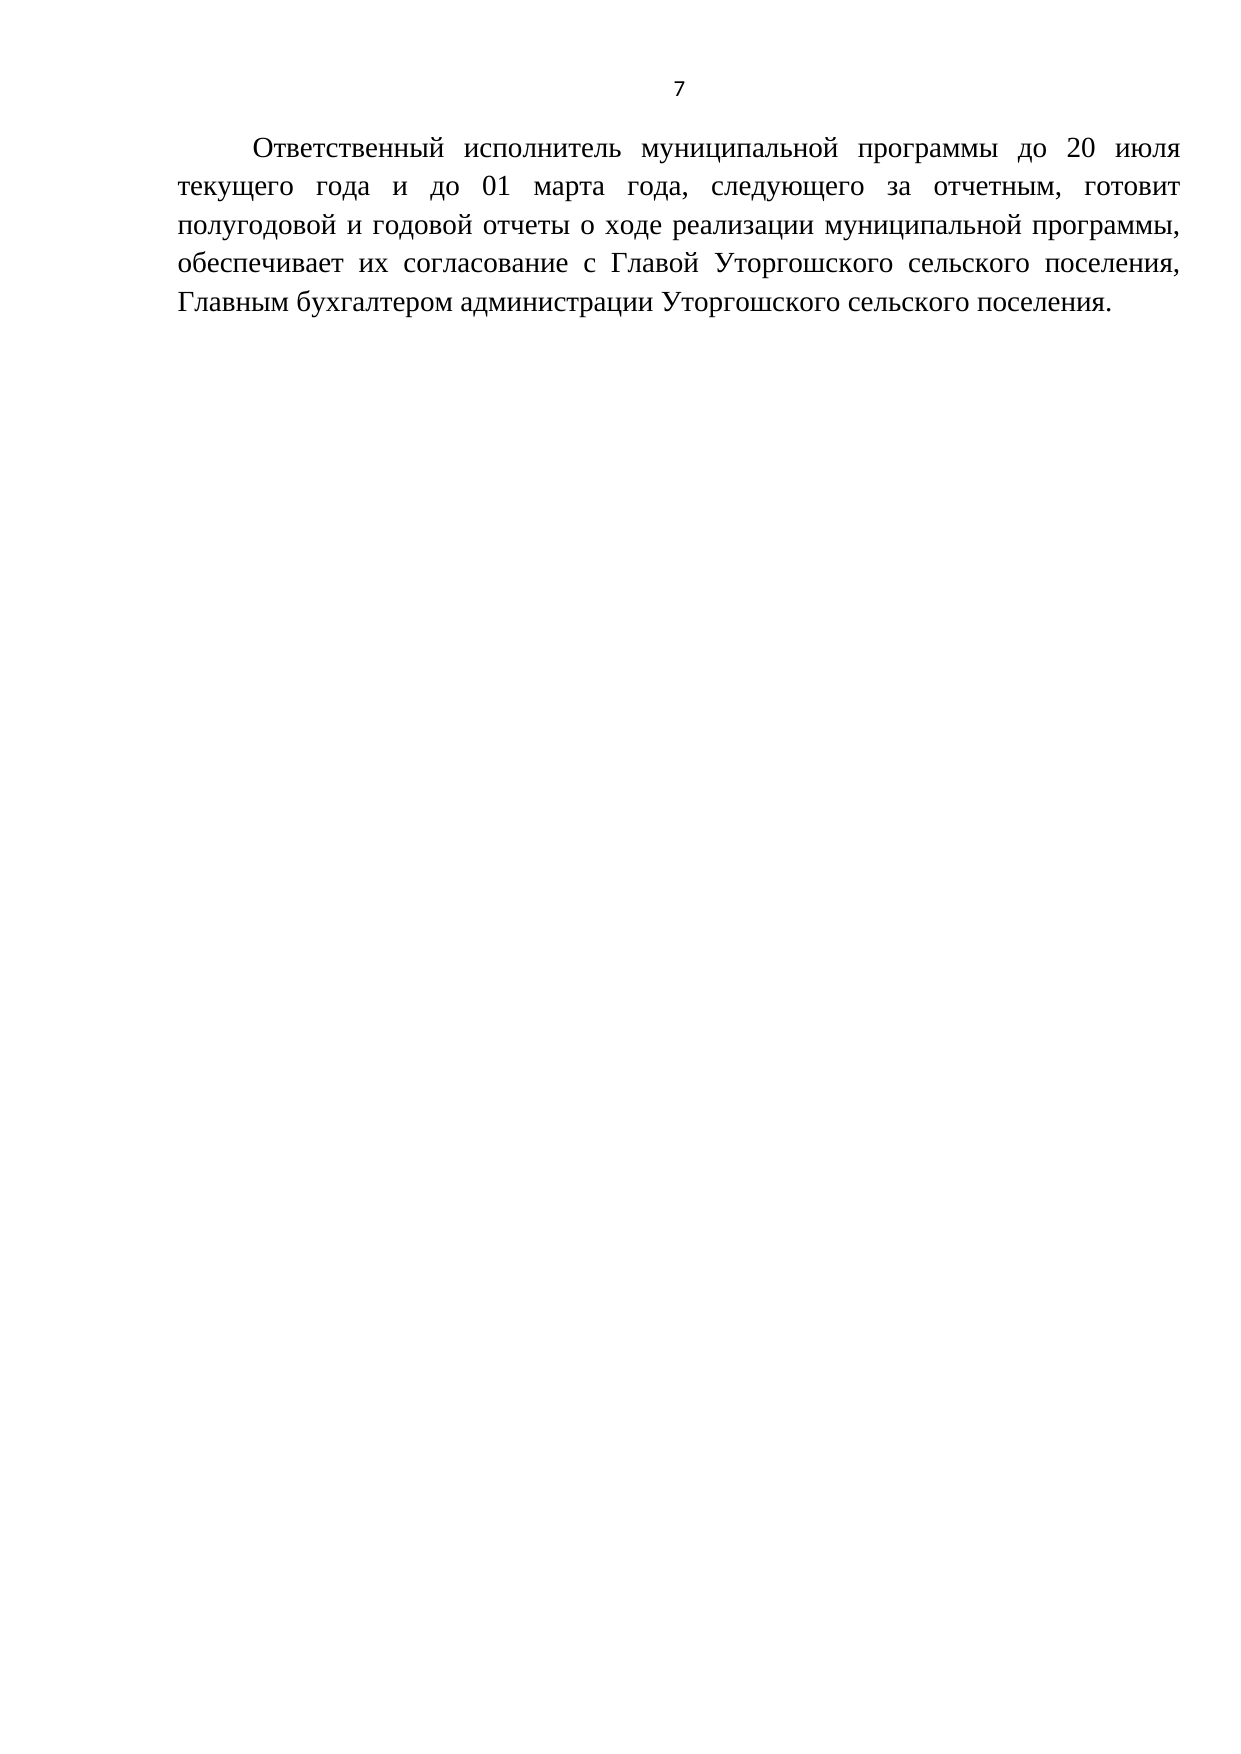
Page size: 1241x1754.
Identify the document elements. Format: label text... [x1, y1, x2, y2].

text Ответственный исполнитель муниципальной программы до 20 июля текущего года и до 01 марта года, следующего за отчетным, готовит полугодовой и годовой отчеты о ходе реализации муниципальной программы, обеспечивает их согласование с Главой Уторгошского сельского поселения, Главным бухгалтером администрации Уторгошского сельского поселения. [177, 130, 1181, 318]
